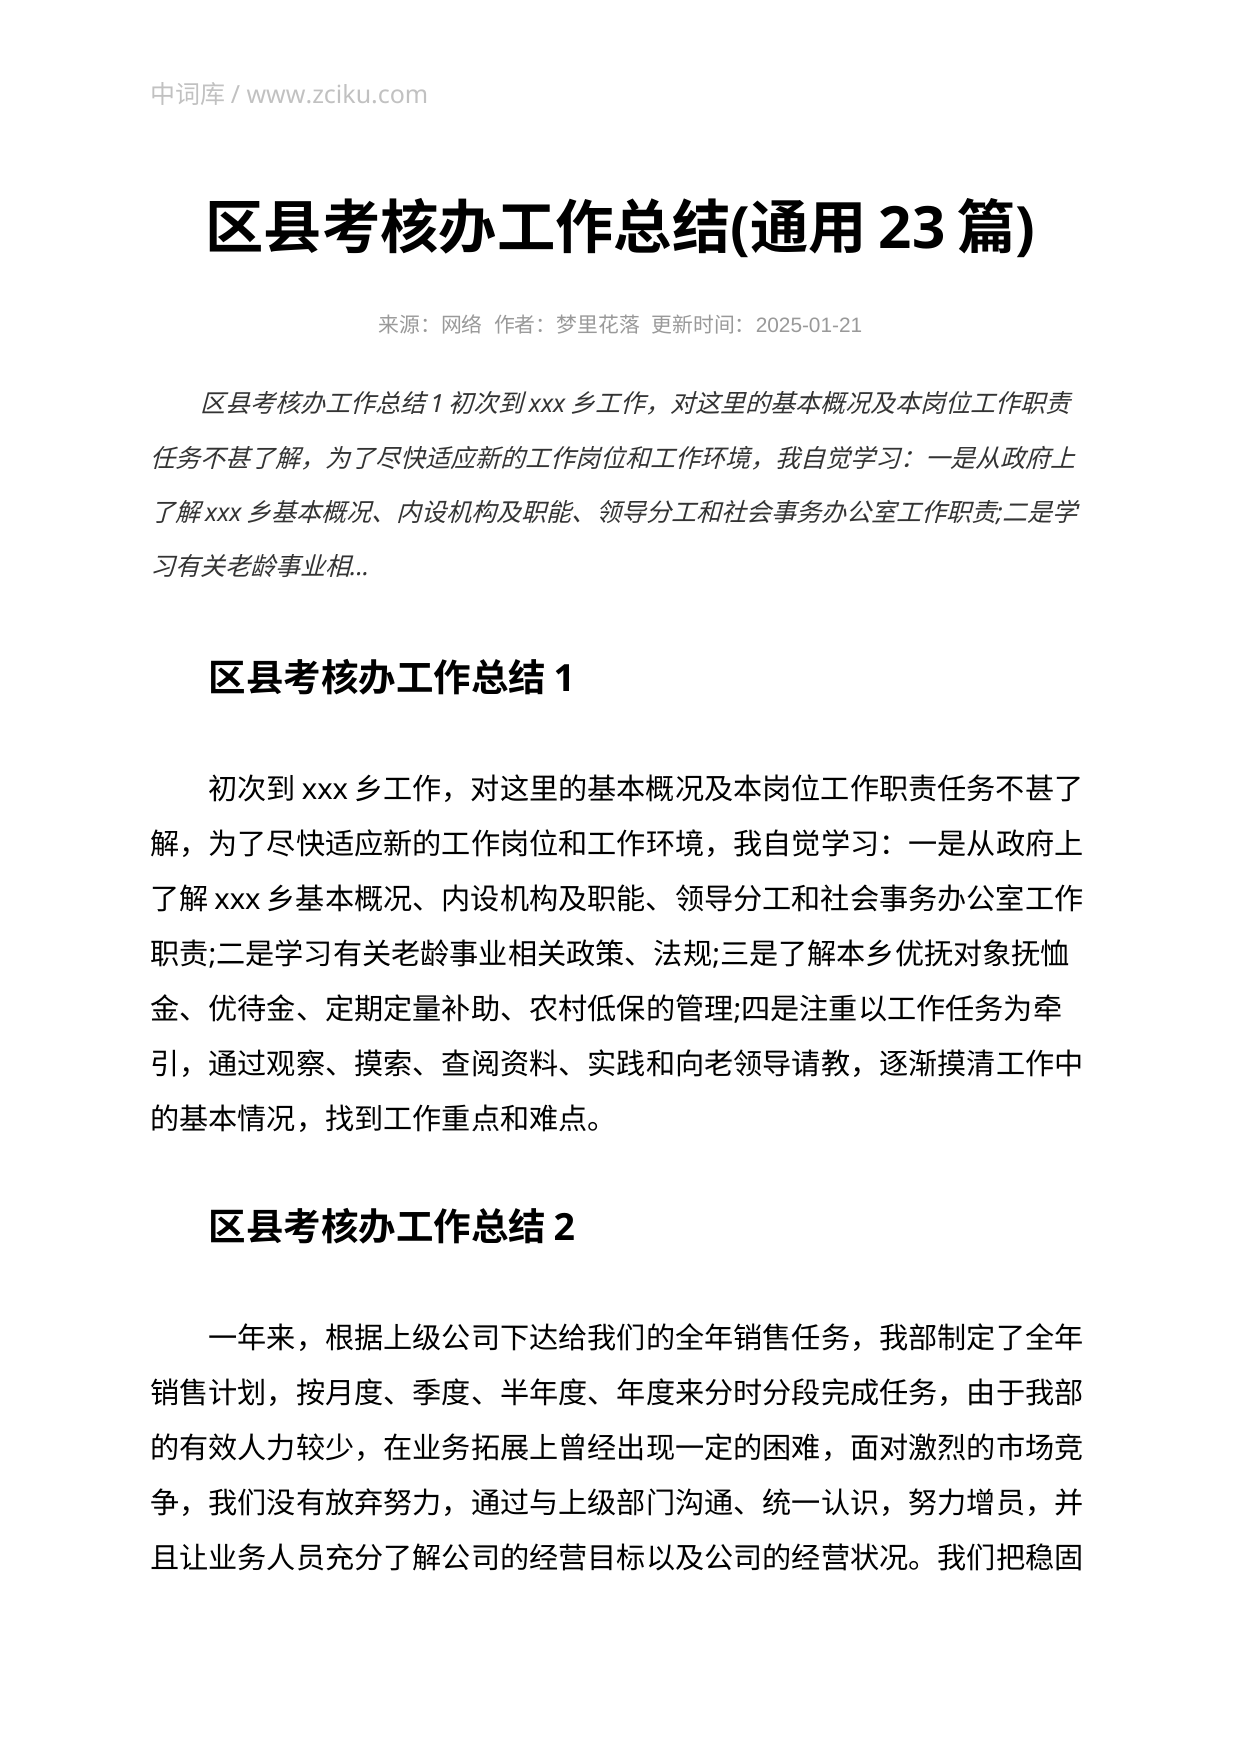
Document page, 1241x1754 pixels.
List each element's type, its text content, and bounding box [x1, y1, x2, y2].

subtitle 区县考核办工作总结(通用23篇) [150, 181, 1090, 266]
text 来源：网络 作者：梦里花落 更新时间：2025-01-21 [150, 313, 1090, 337]
text 区县考核办工作总结2 [150, 1197, 1090, 1252]
text 区县考核办工作总结1初次到xxx乡工作，对这里的基本概况及本岗位工作职责任务不甚了解，为了尽快适应新的工作岗位和工作环境，我自觉学习：一是从政府上了解xxx乡基本概况、内设机构及职能、领导分工和社会事务办公室工作职责;二是学习有关老龄事业相... [150, 384, 1090, 583]
text 区县考核办工作总结1 [150, 648, 1090, 703]
text 初次到xxx乡工作，对这里的基本概况及本岗位工作职责任务不甚了解，为了尽快适应新的工作岗位和工作环境，我自觉学习：一是从政府上了解xxx乡基本概况、内设机构及职能、领导分工和社会事务办公室工作职责;二是学习有关老龄事业相关政策、法规;三是了解本乡优抚对象抚恤金、优待金、定期定量补助、农村低保的管理;四是注重以工作任务为牵引，通过观察、摸索、查阅资料、实践和向老领导请教，逐渐摸清工作中的基本情况，找到工作重点和难点。 [150, 766, 1090, 1138]
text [150, 1315, 1090, 1577]
